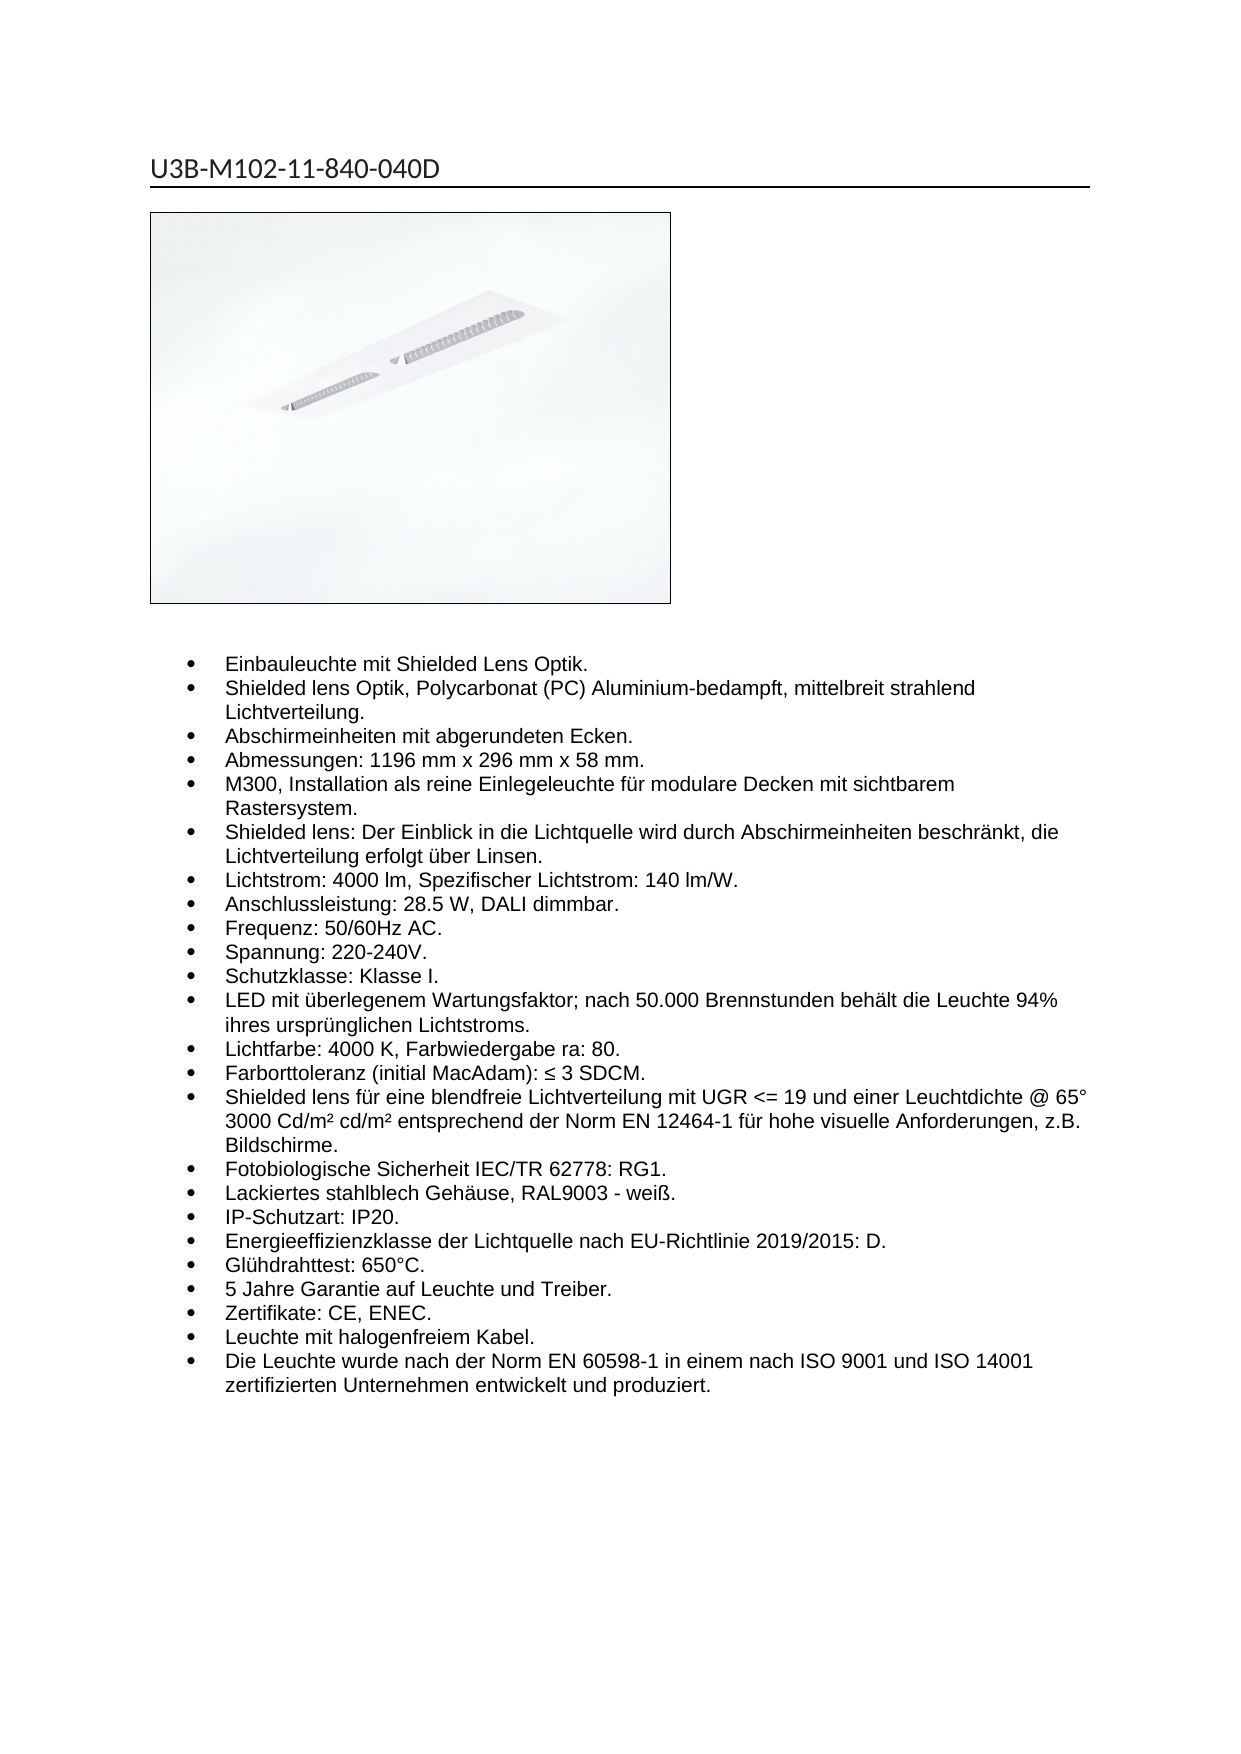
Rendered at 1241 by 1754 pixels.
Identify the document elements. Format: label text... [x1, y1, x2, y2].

list Leuchte mit halogenfreiem Kabel. [187, 1325, 1090, 1349]
list Fotobiologische Sicherheit IEC/TR 62778: RG1. [187, 1156, 1090, 1181]
list Abmessungen: 1196 mm x 296 mm x 58 mm. [187, 748, 1090, 772]
list Farborttoleranz (initial MacAdam): ≤ 3 SDCM. [187, 1060, 1090, 1084]
list M300, Installation als reine Einlegeleuchte für modulare Decken mit sichtbarem Rastersystem. [187, 772, 1090, 820]
list Glühdrahttest: 650°C. [187, 1253, 1090, 1277]
list 5 Jahre Garantie auf Leuchte und Treiber. [187, 1277, 1090, 1301]
list Frequenz: 50/60Hz AC. [187, 916, 1090, 940]
list Lackiertes stahlblech Gehäuse, RAL9003 - weiß. [187, 1181, 1090, 1204]
list Spannung: 220-240V. [187, 940, 1090, 964]
list Energieeffizienzklasse der Lichtquelle nach EU-Richtlinie 2019/2015: D. [187, 1229, 1090, 1253]
list LED mit überlegenem Wartungsfaktor; nach 50.000 Brennstunden behält die Leuchte 94% ihres ursprünglichen Lichtstroms. [187, 988, 1090, 1036]
list Die Leuchte wurde nach der Norm EN 60598-1 in einem nach ISO 9001 und ISO 14001 zertifizierten Unternehmen entwickelt und produziert. [187, 1349, 1090, 1397]
text U3B-M102-11-840-040D [150, 150, 1090, 186]
list Anschlussleistung: 28.5 W, DALI dimmbar. [187, 892, 1090, 916]
list Shielded lens: Der Einblick in die Lichtquelle wird durch Abschirmeinheiten beschränkt, die Lichtverteilung erfolgt über Linsen. [187, 820, 1090, 868]
list Shielded lens für eine blendfreie Lichtverteilung mit UGR <= 19 und einer Leuchtdichte @ 65° 3000 Cd/m² cd/m² entsprechend der Norm EN 12464-1 für hohe visuelle Anforderungen, z.B. Bildschirme. [187, 1084, 1090, 1156]
list Abschirmeinheiten mit abgerundeten Ecken. [187, 724, 1090, 748]
list Schutzklasse: Klasse I. [187, 964, 1090, 988]
list Shielded lens Optik, Polycarbonat (PC) Aluminium-bedampft, mittelbreit strahlend Lichtverteilung. [187, 676, 1090, 724]
list Lichtfarbe: 4000 K, Farbwiedergabe ra: 80. [187, 1036, 1090, 1060]
list Einbauleuchte mit Shielded Lens Optik. [187, 652, 1090, 676]
list IP-Schutzart: IP20. [187, 1204, 1090, 1229]
list Lichtstrom: 4000 lm, Spezifischer Lichtstrom: 140 lm/W. [187, 868, 1090, 892]
picture [151, 213, 670, 603]
list Zertifikate: CE, ENEC. [187, 1301, 1090, 1325]
